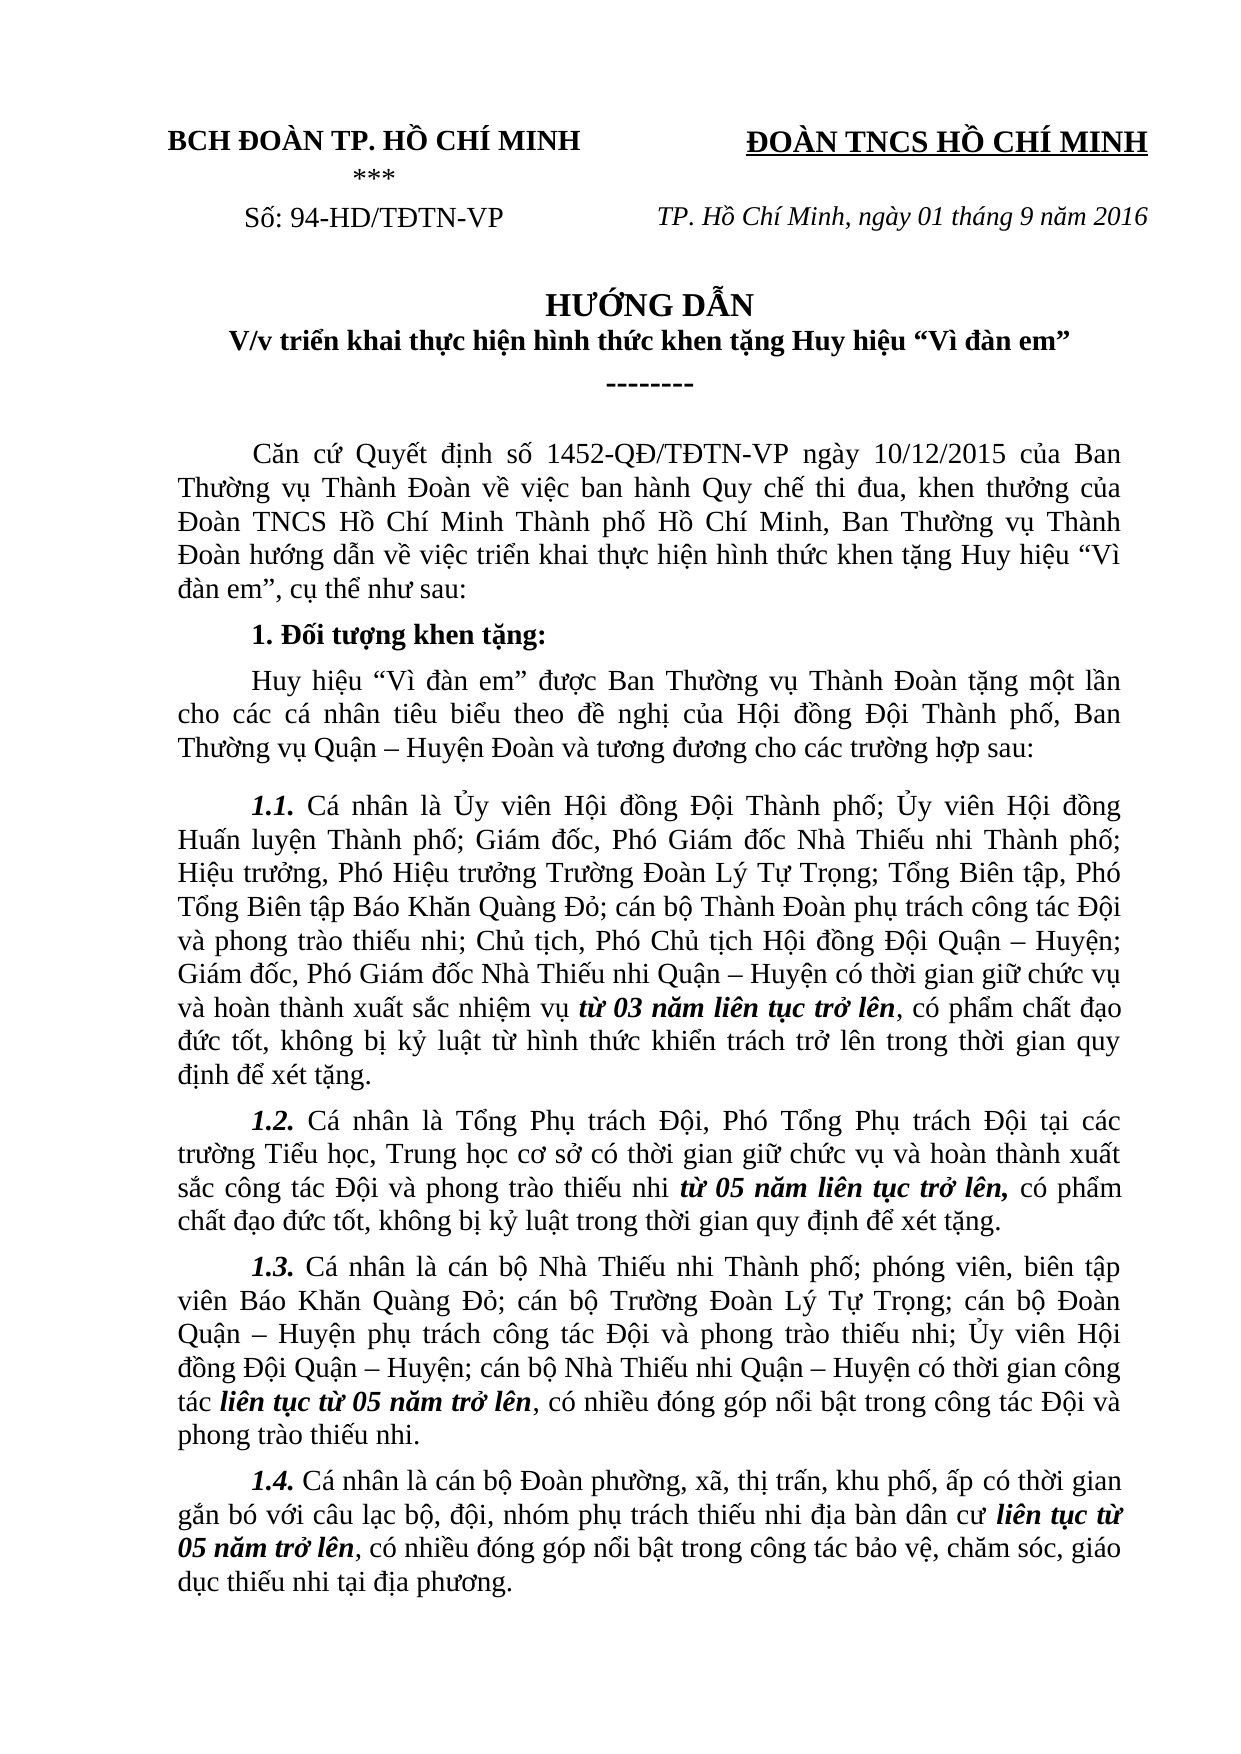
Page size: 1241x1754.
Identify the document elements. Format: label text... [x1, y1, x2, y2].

text 1.4. Cá nhân là cán bộ Đoàn phường, xã, thị trấn, khu phố, ấp có thời gian gắn bó với câu lạc bộ, đội, nhóm phụ trách thiếu nhi địa bàn dân cư liên tục từ 05 năm trở lên, có nhiều đóng góp nổi bật trong công tác bảo vệ, chăm sóc, giáo dục thiếu nhi tại địa phương. [177, 1463, 1122, 1597]
list Huy hiệu “Vì đàn em” được Ban Thường vụ Thành Đoàn tặng một lần cho các cá nhân tiêu biểu theo đề nghị của Hội đồng Đội Thành phố, Ban Thường vụ Quận – Huyện Đoàn và tương đương cho các trường hợp sau: [177, 663, 1122, 763]
text 1.3. Cá nhân là cán bộ Nhà Thiếu nhi Thành phố; phóng viên, biên tập viên Báo Khăn Quàng Đỏ; cán bộ Trường Đoàn Lý Tự Trọng; cán bộ Đoàn Quận – Huyện phụ trách công tác Đội và phong trào thiếu nhi; Ủy viên Hội đồng Đội Quận – Huyện; cán bộ Nhà Thiếu nhi Quận – Huyện có thời gian công tác liên tục từ 05 năm trở lên, có nhiều đóng góp nổi bật trong công tác Đội và phong trào thiếu nhi. [177, 1249, 1122, 1451]
text 1.2. Cá nhân là Tổng Phụ trách Đội, Phó Tổng Phụ trách Đội tại các trường Tiểu học, Trung học cơ sở có thời gian giữ chức vụ và hoàn thành xuất sắc công tác Đội và phong trào thiếu nhi từ 05 năm liên tục trở lên, có phẩm chất đạo đức tốt, không bị kỷ luật trong thời gian quy định để xét tặng. [177, 1103, 1122, 1237]
list Đối tượng khen tặng: [177, 617, 1122, 650]
table_header BCH ĐOÀN TP. HỒ CHÍ MINH *** Số: 94-HD/TĐTN-VP [140, 118, 608, 239]
text 1.1. Cá nhân là Ủy viên Hội đồng Đội Thành phố; Ủy viên Hội đồng Huấn luyện Thành phố; Giám đốc, Phó Giám đốc Nhà Thiếu nhi Thành phố; Hiệu trưởng, Phó Hiệu trưởng Trường Đoàn Lý Tự Trọng; Tổng Biên tập, Phó Tổng Biên tập Báo Khăn Quàng Đỏ; cán bộ Thành Đoàn phụ trách công tác Đội và phong trào thiếu nhi; Chủ tịch, Phó Chủ tịch Hội đồng Đội Quận – Huyện; Giám đốc, Phó Giám đốc Nhà Thiếu nhi Quận – Huyện có thời gian giữ chức vụ và hoàn thành xuất sắc nhiệm vụ từ 03 năm liên tục trở lên, có phẩm chất đạo đức tốt, không bị kỷ luật từ hình thức khiển trách trở lên trong thời gian quy định để xét tặng. [177, 788, 1122, 1090]
table_header ĐOÀN TNCS HỒ CHÍ MINH TP. Hồ Chí Minh, ngày 01 tháng 9 năm 2016 [608, 118, 1159, 239]
text HƯỚNG DẪN [177, 285, 1122, 323]
text -------- [177, 362, 1122, 400]
text V/v triển khai thực hiện hình thức khen tặng Huy hiệu “Vì đàn em” [177, 323, 1122, 357]
text Căn cứ Quyết định số 1452-QĐ/TĐTN-VP ngày 10/12/2015 của Ban Thường vụ Thành Đoàn về việc ban hành Quy chế thi đua, khen thưởng của Đoàn TNCS Hồ Chí Minh Thành phố Hồ Chí Minh, Ban Thường vụ Thành Đoàn hướng dẫn về việc triển khai thực hiện hình thức khen tặng Huy hiệu “Vì đàn em”, cụ thể như sau: [177, 437, 1122, 604]
